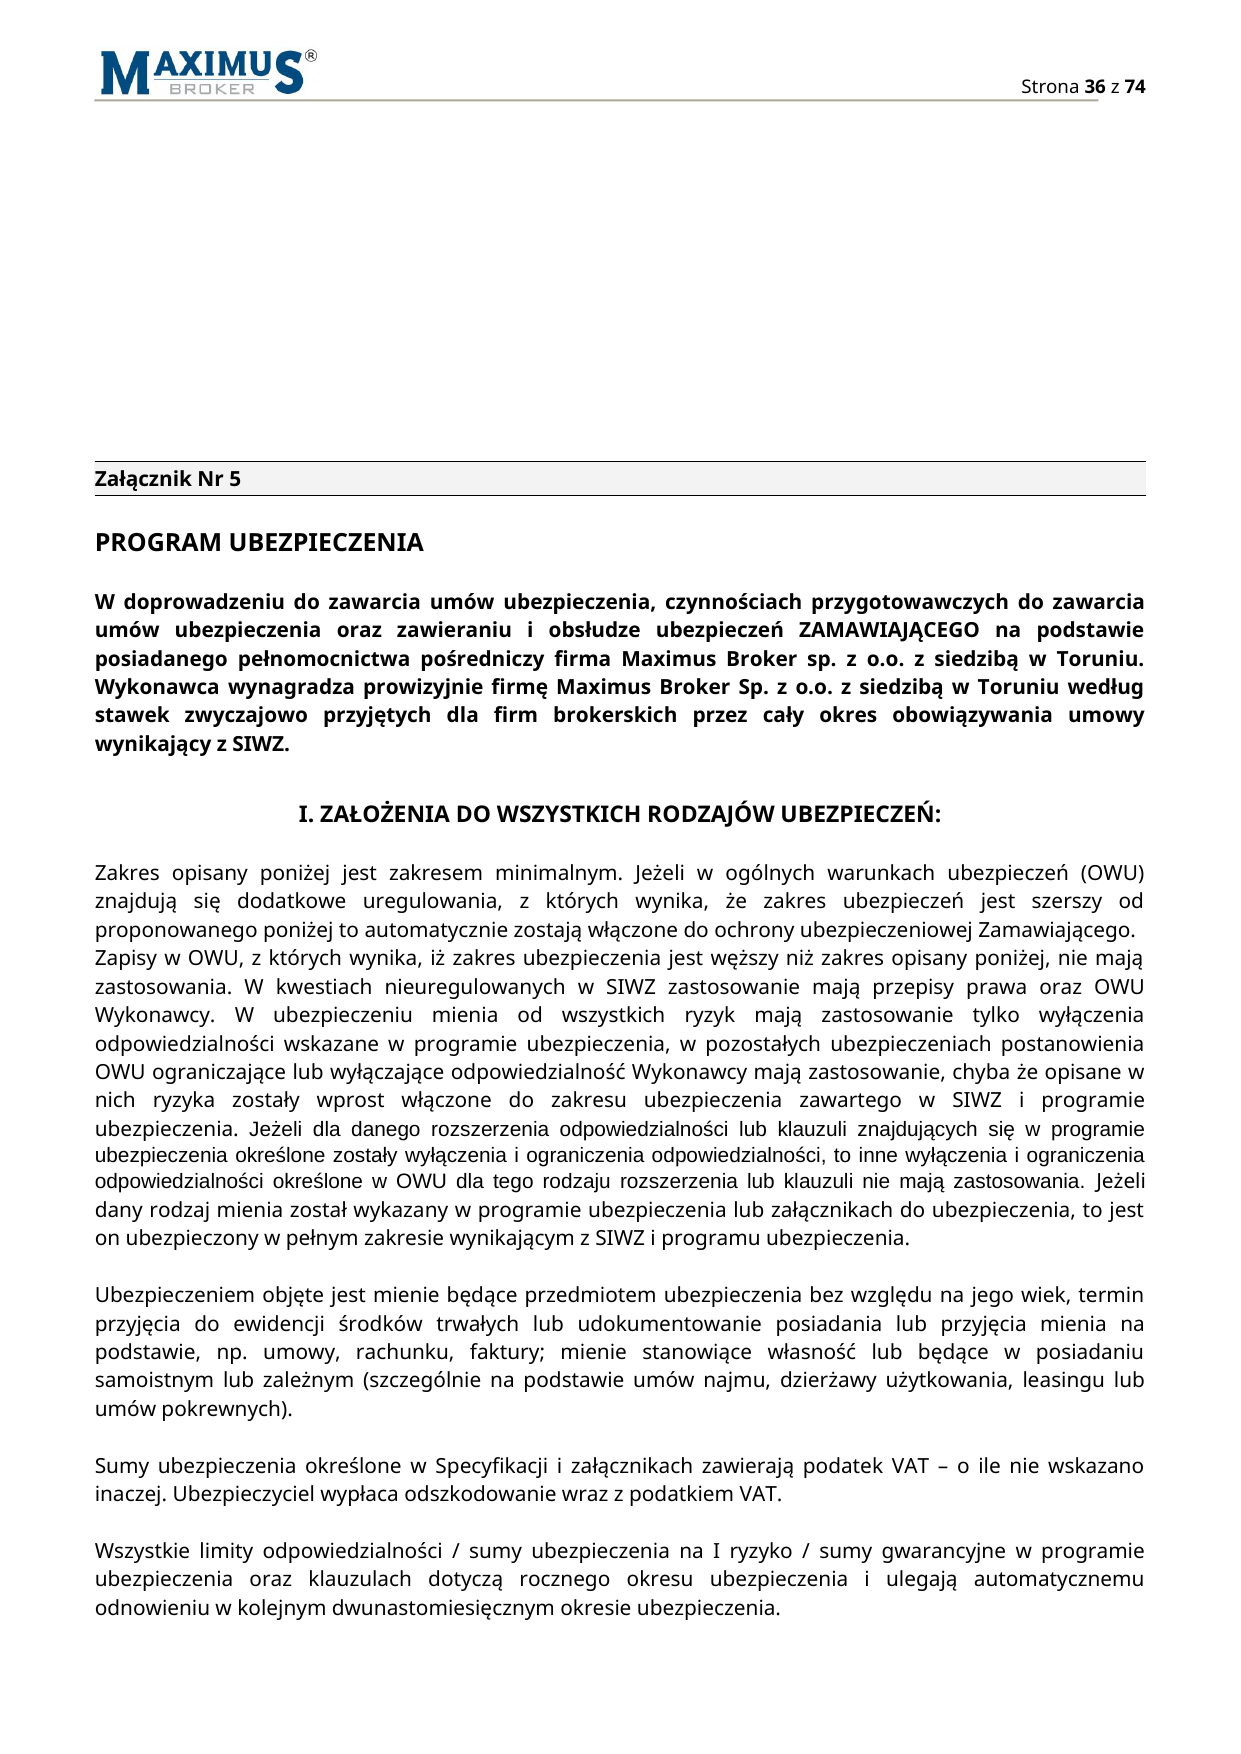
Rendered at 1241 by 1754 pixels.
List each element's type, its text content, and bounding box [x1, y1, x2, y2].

text Sumy ubezpieczenia określone w Specyfikacji i załącznikach zawierają podatek VAT – o ile nie wskazano inaczej. Ubezpieczyciel wypłaca odszkodowanie wraz z podatkiem VAT. [94, 1451, 1146, 1508]
text Zakres opisany poniżej jest zakresem minimalnym. Jeżeli w ogólnych warunkach ubezpieczeń (OWU) znajdują się dodatkowe uregulowania, z których wynika, że zakres ubezpieczeń jest szerszy od proponowanego poniżej to automatycznie zostają włączone do ochrony ubezpieczeniowej Zamawiającego. [94, 858, 1146, 943]
text Zapisy w OWU, z których wynika, iż zakres ubezpieczenia jest węższy niż zakres opisany poniżej, nie mają zastosowania. W kwestiach nieuregulowanych w SIWZ zastosowanie mają przepisy prawa oraz OWU Wykonawcy. W ubezpieczeniu mienia od wszystkich ryzyk mają zastosowanie tylko wyłączenia odpowiedzialności wskazane w programie ubezpieczenia, w pozostałych ubezpieczeniach postanowienia OWU ograniczające lub wyłączające odpowiedzialność Wykonawcy mają zastosowanie, chyba że opisane w nich ryzyka zostały wprost włączone do zakresu ubezpieczenia zawartego w SIWZ i programie ubezpieczenia. Jeżeli dla danego rozszerzenia odpowiedzialności lub klauzuli znajdujących się w programie ubezpieczenia określone zostały wyłączenia i ograniczenia odpowiedzialności, to inne wyłączenia i ograniczenia odpowiedzialności określone w OWU dla tego rodzaju rozszerzenia lub klauzuli nie mają zastosowania. Jeżeli dany rodzaj mienia został wykazany w programie ubezpieczenia lub załącznikach do ubezpieczenia, to jest on ubezpieczony w pełnym zakresie wynikającym z SIWZ i programu ubezpieczenia. [94, 943, 1146, 1252]
subtitle I. ZAŁOŻENIA DO WSZYSTKICH RODZAJÓW UBEZPIECZEŃ: [94, 798, 1146, 830]
text W doprowadzeniu do zawarcia umów ubezpieczenia, czynnościach przygotowawczych do zawarcia umów ubezpieczenia oraz zawieraniu i obsłudze ubezpieczeń ZAMAWIAJĄCEGO na podstawie posiadanego pełnomocnictwa pośredniczy firma Maximus Broker sp. z o.o. z siedzibą w Toruniu. Wykonawca wynagradza prowizyjnie firmę Maximus Broker Sp. z o.o. z siedzibą w Toruniu według stawek zwyczajowo przyjętych dla firm brokerskich przez cały okres obowiązywania umowy wynikający z SIWZ. [94, 587, 1146, 757]
subtitle Załącznik Nr 5 [94, 462, 1146, 496]
picture [96, 46, 322, 98]
text Wszystkie limity odpowiedzialności / sumy ubezpieczenia na I ryzyko / sumy gwarancyjne w programie ubezpieczenia oraz klauzulach dotyczą rocznego okresu ubezpieczenia i ulegają automatycznemu odnowieniu w kolejnym dwunastomiesięcznym okresie ubezpieczenia. [94, 1536, 1146, 1621]
text Ubezpieczeniem objęte jest mienie będące przedmiotem ubezpieczenia bez względu na jego wiek, termin przyjęcia do ewidencji środków trwałych lub udokumentowanie posiadania lub przyjęcia mienia na podstawie, np. umowy, rachunku, faktury; mienie stanowiące własność lub będące w posiadaniu samoistnym lub zależnym (szczególnie na podstawie umów najmu, dzierżawy użytkowania, leasingu lub umów pokrewnych). [94, 1280, 1146, 1422]
text PROGRAM UBEZPIECZENIA [94, 524, 1146, 558]
